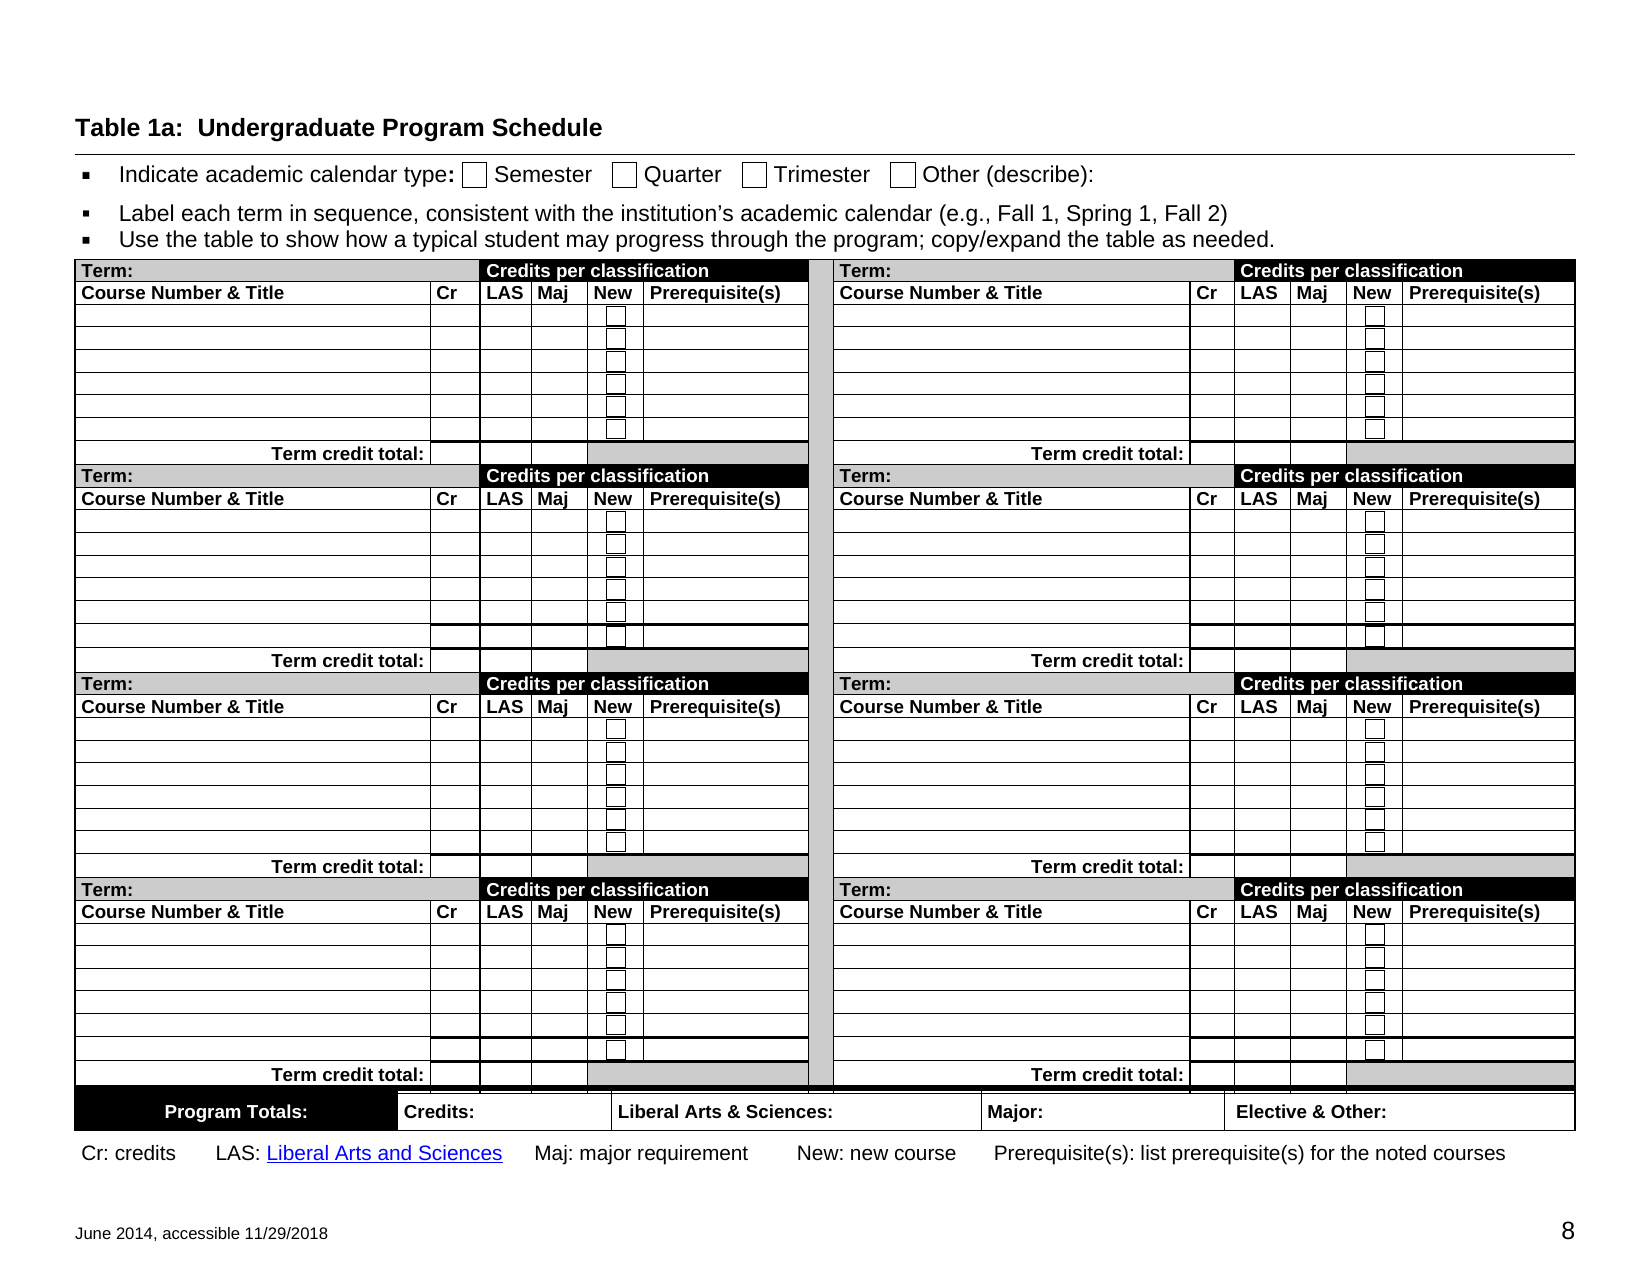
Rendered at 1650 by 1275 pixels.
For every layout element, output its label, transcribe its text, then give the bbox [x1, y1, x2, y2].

table_cell [834, 418, 1189, 439]
table_cell [532, 395, 587, 417]
table_cell [834, 578, 1189, 600]
table_cell [1291, 395, 1346, 417]
table_cell [1347, 650, 1574, 672]
table_cell [481, 556, 531, 577]
table_cell [1191, 1014, 1234, 1036]
table_cell [481, 718, 531, 739]
table_cell [1291, 305, 1346, 326]
table_cell [532, 626, 587, 647]
table_cell [481, 741, 531, 762]
table_cell [76, 578, 430, 600]
table_cell [1347, 327, 1402, 349]
table_cell [1191, 1063, 1234, 1085]
table_cell Course Number & Title [834, 282, 1189, 304]
table_cell Liberal Arts & Sciences: [612, 1094, 981, 1130]
table_cell [1235, 946, 1290, 968]
table_cell [1291, 991, 1346, 1013]
table_cell [1347, 718, 1402, 739]
table_cell Major: [982, 1094, 1224, 1130]
table_cell New [588, 282, 643, 304]
table_cell Credits per classification [1235, 673, 1574, 694]
table_cell [1347, 969, 1402, 990]
table_cell [644, 946, 808, 968]
table_cell [431, 718, 479, 739]
table_cell Term credit total: [76, 648, 430, 672]
table_cell [1291, 1014, 1346, 1036]
table_cell Course Number & Title [76, 695, 430, 717]
table_cell [588, 626, 606, 647]
table_cell [644, 831, 808, 853]
table_cell [481, 763, 531, 785]
table_cell [588, 395, 643, 417]
table_cell [431, 741, 479, 762]
table_cell [1403, 305, 1574, 326]
table_cell [809, 260, 833, 1085]
table_cell [431, 305, 479, 326]
table_cell [1191, 601, 1234, 622]
table_cell Term: [76, 260, 479, 281]
table_cell [1403, 809, 1574, 830]
table_cell [588, 763, 643, 785]
table_cell [76, 327, 430, 349]
table_cell [431, 856, 479, 877]
table_cell [76, 418, 430, 439]
table_cell [834, 624, 1189, 647]
table_cell [1403, 373, 1574, 394]
table_cell [431, 533, 479, 554]
table_cell [1403, 969, 1574, 990]
table_cell [1403, 831, 1574, 853]
table_cell [644, 763, 808, 785]
table_cell Prerequisite(s) [1403, 488, 1574, 509]
table_cell Prerequisite(s) [644, 488, 808, 509]
table_cell [1235, 741, 1290, 762]
table_cell [644, 601, 808, 622]
table_cell [76, 305, 430, 326]
table_cell [532, 443, 587, 464]
table_cell [1291, 578, 1346, 600]
table_cell [481, 395, 531, 417]
table_cell [1235, 350, 1290, 372]
table_cell [532, 305, 587, 326]
table_cell [1291, 418, 1346, 439]
table_cell [76, 510, 430, 532]
table_cell [1235, 533, 1290, 554]
table_cell [626, 924, 643, 945]
table_cell [644, 556, 808, 577]
table_cell [1191, 350, 1234, 372]
table_cell [532, 510, 587, 532]
table_cell [644, 327, 808, 349]
table_cell New [1347, 282, 1402, 304]
table_cell [481, 856, 531, 877]
table_cell [76, 373, 430, 394]
table_cell [1347, 946, 1402, 968]
table_cell [834, 741, 1189, 762]
table_cell [1191, 969, 1234, 990]
table_cell Term: [834, 260, 1234, 281]
table_cell Maj [532, 695, 587, 717]
table_cell Maj [532, 282, 587, 304]
table_cell [1191, 763, 1234, 785]
table_cell [1291, 556, 1346, 577]
table_cell [1191, 856, 1234, 877]
table_cell [1235, 969, 1290, 990]
table_cell [644, 809, 808, 830]
table_cell [834, 924, 1189, 945]
table_cell [834, 969, 1189, 990]
table_cell [481, 1014, 531, 1036]
table_cell [1191, 626, 1234, 647]
table_cell [76, 946, 430, 968]
table_cell [834, 533, 1189, 554]
table_cell [588, 1063, 808, 1085]
table_cell [76, 718, 430, 739]
table_cell [607, 925, 625, 944]
table_cell [1191, 305, 1234, 326]
table_cell LAS [1235, 282, 1290, 304]
table_cell [532, 1039, 587, 1060]
table_cell [644, 969, 808, 990]
table_cell [481, 831, 531, 853]
table_cell New [588, 488, 643, 509]
table_cell [1191, 443, 1234, 464]
table_cell Cr: credits LAS: Liberal Arts and Sciences Maj: major requirement New: new course Prerequisite(s): list prerequisite(s) for the noted courses [75, 1131, 1575, 1175]
table_cell [588, 991, 643, 1013]
table_cell Term credit total: [834, 441, 1189, 464]
table_cell Maj [532, 901, 587, 922]
table_cell Course Number & Title [834, 695, 1189, 717]
table_cell Credits per classification [1235, 260, 1574, 281]
table_cell Maj [532, 488, 587, 509]
table_cell [1235, 556, 1290, 577]
table_cell [1385, 924, 1402, 945]
table_cell [1291, 443, 1346, 464]
table_cell [626, 809, 643, 830]
table_cell [1191, 991, 1234, 1013]
table_cell [1235, 305, 1290, 326]
table_cell [481, 327, 531, 349]
table_cell [644, 786, 808, 807]
table_cell [834, 991, 1189, 1013]
table_cell Course Number & Title [76, 282, 430, 304]
table_cell [1235, 1063, 1290, 1085]
table_cell [481, 809, 531, 830]
table_cell [431, 991, 479, 1013]
table_cell [1235, 650, 1290, 672]
table_cell LAS [481, 488, 531, 509]
table_cell [1347, 924, 1365, 945]
table_cell [532, 969, 587, 990]
table_cell Term: [834, 465, 1234, 487]
table_cell [532, 1014, 587, 1036]
table_cell [1403, 556, 1574, 577]
table_cell [1235, 510, 1290, 532]
table_cell Term: [76, 465, 479, 487]
table_cell [431, 626, 479, 647]
table_cell [644, 626, 808, 647]
table_cell [532, 650, 587, 672]
table_cell LAS [481, 282, 531, 304]
table_cell [481, 601, 531, 622]
table_cell [1191, 924, 1234, 945]
table_cell [1291, 650, 1346, 672]
table_cell [481, 443, 531, 464]
table_cell [1403, 626, 1574, 647]
table_cell [532, 924, 587, 945]
table_cell [1403, 327, 1574, 349]
table_cell [644, 373, 808, 394]
table_cell [1191, 946, 1234, 968]
table_cell [1403, 763, 1574, 785]
table_cell [834, 510, 1189, 532]
table_cell [588, 373, 643, 394]
table_cell [1347, 510, 1402, 532]
table_cell [1347, 418, 1402, 439]
table_cell Maj [1291, 695, 1346, 717]
table_cell [76, 1014, 430, 1036]
table_cell [588, 786, 643, 807]
table_cell [76, 763, 430, 785]
table_cell Term credit total: [834, 1061, 1189, 1085]
table_cell Maj [1291, 282, 1346, 304]
table_cell [76, 533, 430, 554]
table_cell [532, 601, 587, 622]
table_cell [1235, 418, 1290, 439]
table_cell [626, 626, 643, 647]
table_cell [1291, 763, 1346, 785]
table_cell Term credit total: [76, 1061, 430, 1085]
table_cell Credits per classification [1235, 878, 1574, 900]
table_cell [1235, 718, 1290, 739]
table_cell [76, 624, 430, 647]
table_cell [1291, 626, 1346, 647]
table_cell [76, 969, 430, 990]
table_cell [588, 924, 606, 945]
table_cell [481, 1039, 531, 1060]
table_cell [1291, 809, 1346, 830]
table_cell [834, 718, 1189, 739]
table_cell [76, 991, 430, 1013]
table_cell Cr [431, 488, 479, 509]
table_cell Term credit total: [834, 854, 1189, 877]
table_cell [644, 1014, 808, 1036]
table_cell Term credit total: [834, 648, 1189, 672]
table_cell [431, 395, 479, 417]
table_cell [431, 946, 479, 968]
table_cell Course Number & Title [834, 488, 1189, 509]
table_cell [481, 1063, 531, 1085]
table_cell [431, 350, 479, 372]
table_cell [1235, 786, 1290, 807]
table_cell [834, 786, 1189, 807]
table_cell [1403, 924, 1574, 945]
table_cell [1191, 831, 1234, 853]
table_cell Maj [1291, 901, 1346, 922]
table_cell [1403, 533, 1574, 554]
table_cell [1191, 395, 1234, 417]
table_cell [1385, 626, 1402, 647]
table_cell Prerequisite(s) [1403, 695, 1574, 717]
table_cell [431, 601, 479, 622]
table_cell Cr [1191, 695, 1234, 717]
table_cell LAS [1235, 695, 1290, 717]
table_cell [644, 533, 808, 554]
table_cell [588, 650, 808, 672]
table_cell [532, 763, 587, 785]
table_cell [1291, 533, 1346, 554]
table_cell [76, 1037, 430, 1060]
table_cell [532, 418, 587, 439]
table_cell [1291, 1063, 1346, 1085]
table_cell [588, 556, 643, 577]
table_cell LAS [1235, 488, 1290, 509]
table_cell [1347, 856, 1574, 877]
table_cell [1347, 533, 1402, 554]
table_cell [481, 786, 531, 807]
table_cell [834, 305, 1189, 326]
table_cell [588, 831, 643, 853]
table_cell [644, 1039, 808, 1060]
table_cell [431, 510, 479, 532]
table_cell Cr [1191, 282, 1234, 304]
table_cell [431, 1063, 479, 1085]
table_cell [1191, 418, 1234, 439]
table_header Indicate academic calendar type: Semester Quarter Trimester Other (describe): [75, 155, 1575, 194]
table_cell [1191, 718, 1234, 739]
table_cell [1347, 395, 1402, 417]
table_cell [1347, 763, 1402, 785]
table_cell Label each term in sequence, consistent with the institution’s academic calendar (e.g., Fall 1, Spring 1, Fall 2) Use the table to show how a typical student may progress through the program; copy/expand the table as needed. [75, 194, 1575, 259]
table_cell [1235, 763, 1290, 785]
table_cell [588, 350, 643, 372]
table_cell [1191, 786, 1234, 807]
table_cell [1235, 831, 1290, 853]
table_cell [1347, 578, 1402, 600]
table_cell [1235, 856, 1290, 877]
table_cell [1191, 373, 1234, 394]
table_cell [1347, 626, 1365, 647]
table_cell [481, 650, 531, 672]
table_cell [834, 395, 1189, 417]
table_cell Cr [431, 282, 479, 304]
table_cell [1366, 627, 1384, 646]
table_cell [607, 810, 625, 829]
table_cell [1191, 650, 1234, 672]
table_cell [532, 1063, 587, 1085]
table_cell [1235, 395, 1290, 417]
table_cell [431, 831, 479, 853]
table_cell Prerequisite(s) [644, 901, 808, 922]
table_cell Elective & Other: [1225, 1094, 1574, 1130]
table_cell [1347, 373, 1402, 394]
table_cell [1366, 925, 1384, 944]
table_cell [1235, 809, 1290, 830]
table_cell [1347, 1063, 1574, 1085]
table_cell [1366, 810, 1384, 829]
table_cell Course Number & Title [76, 901, 430, 922]
table_cell [588, 327, 643, 349]
table_cell Cr [431, 695, 479, 717]
table_cell [431, 578, 479, 600]
table_cell [1347, 991, 1402, 1013]
table_cell [1235, 443, 1290, 464]
table_cell [532, 856, 587, 877]
table_cell [431, 924, 479, 945]
table_cell [431, 1039, 479, 1060]
table_cell [481, 350, 531, 372]
table_cell [834, 946, 1189, 968]
table_cell [1403, 718, 1574, 739]
table_cell [588, 510, 643, 532]
table_cell [588, 601, 643, 622]
table_cell [1235, 1014, 1290, 1036]
table_cell [1291, 373, 1346, 394]
table_cell [1291, 741, 1346, 762]
table_cell Credits per classification [481, 673, 808, 694]
table_cell [76, 556, 430, 577]
table_cell [481, 924, 531, 945]
table_cell [1347, 305, 1402, 326]
table_cell [834, 556, 1189, 577]
table_cell Course Number & Title [76, 488, 430, 509]
table_cell [532, 809, 587, 830]
table_cell [834, 601, 1189, 622]
table_cell [1291, 786, 1346, 807]
table_cell Credits: [398, 1094, 611, 1130]
table_cell [1347, 1039, 1402, 1060]
table_cell [1347, 601, 1402, 622]
table_cell [481, 969, 531, 990]
table_cell [644, 578, 808, 600]
table_cell [431, 418, 479, 439]
table_cell Cr [1191, 488, 1234, 509]
table_cell [1191, 327, 1234, 349]
table_cell [431, 650, 479, 672]
table_cell Maj [1291, 488, 1346, 509]
table_cell [1403, 395, 1574, 417]
table_cell [1235, 578, 1290, 600]
table_cell [431, 373, 479, 394]
table_cell [532, 741, 587, 762]
table_cell [588, 946, 643, 968]
table_cell [431, 327, 479, 349]
table_cell [644, 991, 808, 1013]
table_cell [834, 1014, 1189, 1036]
table_cell [1191, 809, 1234, 830]
table_cell Term: [834, 673, 1234, 694]
table_cell [1403, 601, 1574, 622]
table_cell [588, 969, 643, 990]
table_cell [76, 741, 430, 762]
table_cell [644, 510, 808, 532]
table_cell [834, 831, 1189, 853]
table_cell [1403, 510, 1574, 532]
table_cell LAS [481, 695, 531, 717]
table_cell [532, 786, 587, 807]
table_cell [1291, 1039, 1346, 1060]
table_cell [532, 946, 587, 968]
table_cell [76, 809, 430, 830]
table_cell [834, 373, 1189, 394]
table_cell [834, 763, 1189, 785]
table_cell Prerequisite(s) [1403, 901, 1574, 922]
table_cell [1291, 969, 1346, 990]
table_cell [481, 373, 531, 394]
table_cell Cr [431, 901, 479, 922]
table_cell [1191, 1039, 1234, 1060]
table_cell [1347, 831, 1402, 853]
table_cell [1403, 741, 1574, 762]
table_cell [481, 578, 531, 600]
table_cell [1347, 443, 1574, 464]
table_cell [1403, 418, 1574, 439]
table_cell [76, 924, 430, 945]
table_cell [532, 718, 587, 739]
table_cell [1191, 556, 1234, 577]
table_cell [1403, 578, 1574, 600]
table_cell [1291, 856, 1346, 877]
table_cell [532, 556, 587, 577]
table_cell New [588, 695, 643, 717]
table_cell Credits per classification [481, 260, 808, 281]
table_cell LAS [481, 901, 531, 922]
table_cell [481, 991, 531, 1013]
table_cell [431, 809, 479, 830]
table_cell [588, 418, 643, 439]
table_cell [588, 718, 643, 739]
table_cell New [1347, 901, 1402, 922]
table_cell [481, 946, 531, 968]
table_cell Prerequisite(s) [1403, 282, 1574, 304]
table_cell [76, 350, 430, 372]
table_cell [588, 533, 643, 554]
table_cell [644, 395, 808, 417]
table_cell Term: [76, 878, 479, 900]
table_cell [1403, 1014, 1574, 1036]
table_cell [1191, 741, 1234, 762]
table_cell [1347, 809, 1365, 830]
table_cell [588, 443, 808, 464]
table_cell [1347, 1014, 1402, 1036]
table_cell [834, 809, 1189, 830]
table_cell [588, 1014, 643, 1036]
table_cell [1403, 946, 1574, 968]
table_cell New [588, 901, 643, 922]
table_cell [431, 763, 479, 785]
table_cell [1235, 601, 1290, 622]
table_cell [532, 991, 587, 1013]
table_cell [588, 1039, 643, 1060]
table_cell [1235, 626, 1290, 647]
table_cell [644, 924, 808, 945]
text Table 1a: Undergraduate Program Schedule [75, 113, 1575, 142]
table_cell [431, 556, 479, 577]
table_cell Program Totals: [76, 1094, 397, 1130]
table_cell [1191, 510, 1234, 532]
table_cell New [1347, 488, 1402, 509]
table_cell [532, 350, 587, 372]
table_cell [588, 856, 808, 877]
table_cell Term: [76, 673, 479, 694]
table_cell [1347, 350, 1402, 372]
table_cell [431, 969, 479, 990]
table_cell [644, 350, 808, 372]
table_cell [1403, 1039, 1574, 1060]
table_cell [431, 443, 479, 464]
table_cell [532, 831, 587, 853]
table_cell [481, 418, 531, 439]
table_cell [1291, 946, 1346, 968]
table_cell Term credit total: [76, 441, 430, 464]
table_cell [1291, 327, 1346, 349]
table_cell [607, 627, 625, 646]
table_cell [1235, 1039, 1290, 1060]
table_cell [1403, 786, 1574, 807]
table_cell [1191, 533, 1234, 554]
table_cell Cr [1191, 901, 1234, 922]
table_cell [1291, 601, 1346, 622]
table_cell Term credit total: [76, 854, 430, 877]
table_cell [532, 373, 587, 394]
table_cell [1191, 578, 1234, 600]
table_cell [1291, 510, 1346, 532]
table_cell [532, 327, 587, 349]
table_cell [431, 1014, 479, 1036]
table_cell Term: [834, 878, 1234, 900]
table_cell [1403, 350, 1574, 372]
table_cell [1291, 718, 1346, 739]
table_cell [1291, 924, 1346, 945]
table_cell [1403, 991, 1574, 1013]
table_cell [532, 578, 587, 600]
table_cell [481, 305, 531, 326]
table_cell [834, 350, 1189, 372]
table_cell New [1347, 695, 1402, 717]
table_cell [644, 741, 808, 762]
table_cell [481, 626, 531, 647]
table_cell [588, 305, 643, 326]
table_cell [1235, 373, 1290, 394]
table_cell [1235, 924, 1290, 945]
table_cell [1235, 327, 1290, 349]
table_cell [431, 786, 479, 807]
table_cell Prerequisite(s) [644, 695, 808, 717]
table_cell [1347, 741, 1402, 762]
table_cell [588, 809, 606, 830]
table_cell [644, 718, 808, 739]
table_cell [1235, 991, 1290, 1013]
table_cell [1291, 831, 1346, 853]
table_cell [644, 305, 808, 326]
table_cell [76, 831, 430, 853]
table_cell [1385, 809, 1402, 830]
table_cell [76, 786, 430, 807]
table_cell Prerequisite(s) [644, 282, 808, 304]
table_cell [834, 327, 1189, 349]
table_cell Credits per classification [1235, 465, 1574, 487]
table_cell [76, 395, 430, 417]
table_cell [1291, 350, 1346, 372]
table_cell [588, 578, 643, 600]
table_cell LAS [1235, 901, 1290, 922]
table_cell [481, 510, 531, 532]
table_cell [532, 533, 587, 554]
table_cell [76, 601, 430, 622]
table_cell [481, 533, 531, 554]
table_cell [644, 418, 808, 439]
table_cell Credits per classification [481, 465, 808, 487]
table_cell [1347, 786, 1402, 807]
table_cell Credits per classification [481, 878, 808, 900]
table_cell [1347, 556, 1402, 577]
table_cell [834, 1037, 1189, 1060]
table_cell Course Number & Title [834, 901, 1189, 922]
table_cell [588, 741, 643, 762]
